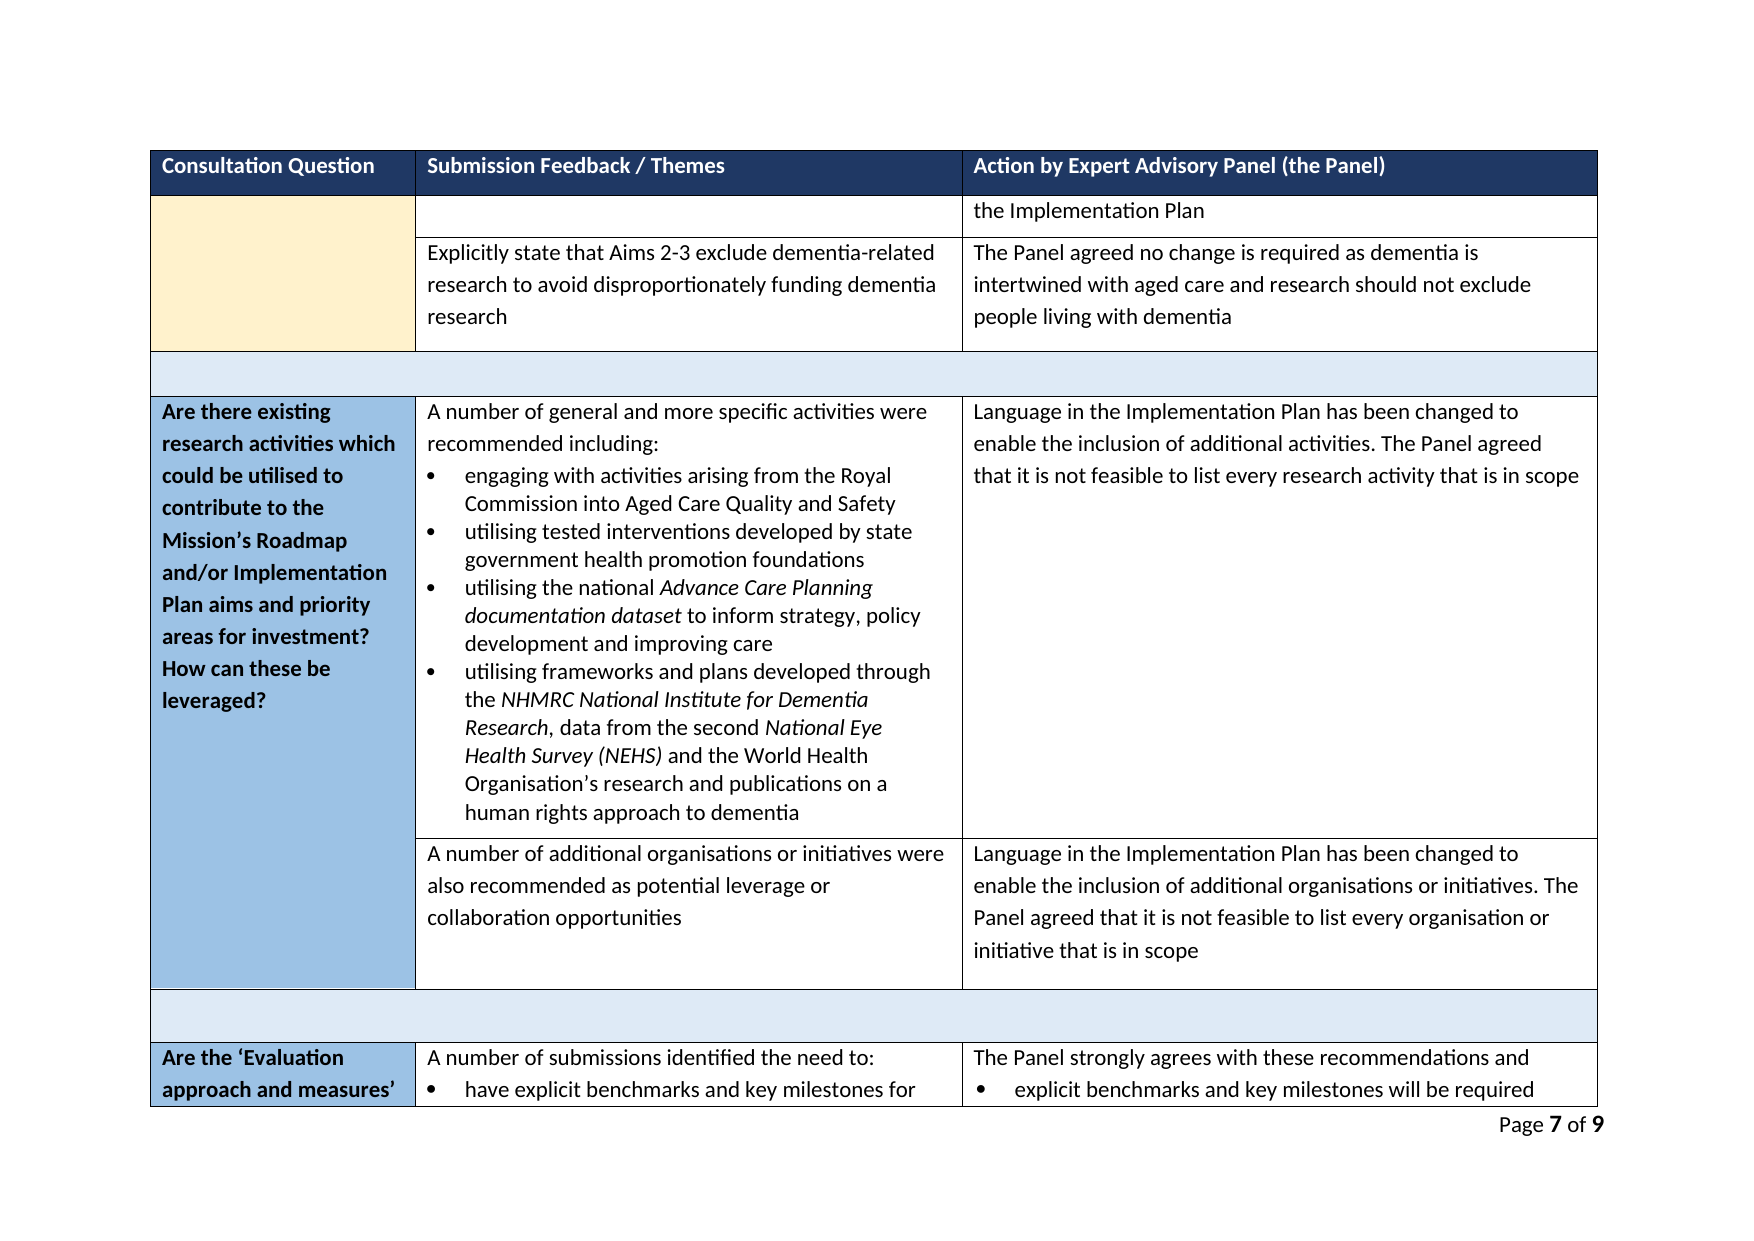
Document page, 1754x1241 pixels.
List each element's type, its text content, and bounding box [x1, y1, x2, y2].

table_cell Are there existing research activities which could be utilised to contribute to the Mission’s Roadmap and/or Implementation Plan aims and priority areas for investment? How can these be leveraged? [151, 397, 415, 988]
table_cell [151, 990, 1597, 1042]
table_cell The Panel agreed no change is required as dementia is intertwined with aged care and research should not exclude people living with dementia [963, 238, 1597, 351]
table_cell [963, 1043, 1597, 1106]
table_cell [416, 1043, 962, 1106]
table_cell Language in the Implementation Plan has been changed to enable the inclusion of additional activities. The Panel agreed that it is not feasible to list every research activity that is in scope [963, 397, 1597, 838]
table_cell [963, 196, 1597, 237]
table_cell A number of additional organisations or initiatives were also recommended as potential leverage or collaboration opportunities [416, 839, 962, 988]
table_header Consultation Question [151, 151, 415, 195]
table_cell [416, 196, 962, 237]
table_cell A number of general and more specific activities were recommended including: engaging with activities arising from the Royal Commission into Aged Care Quality and Safety utilising tested interventions developed by state government health promotion foundations utilising the national Advance Care Planning documentation dataset to inform strategy, policy development and improving care utilising frameworks and plans developed through the NHMRC National Institute for Dementia Research, data from the second National Eye Health Survey (NEHS) and the World Health Organisation’s research and publications on a human rights approach to dementia [416, 397, 962, 838]
table_header Action by Expert Advisory Panel (the Panel) [963, 151, 1597, 195]
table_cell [151, 1043, 415, 1106]
table_cell Explicitly state that Aims 2-3 exclude dementia-related research to avoid disproportionately funding dementia research [416, 238, 962, 351]
table_cell Language in the Implementation Plan has been changed to enable the inclusion of additional organisations or initiatives. The Panel agreed that it is not feasible to list every organisation or initiative that is in scope [963, 839, 1597, 988]
table_header Submission Feedback / Themes [416, 151, 962, 195]
table_cell [151, 352, 1597, 396]
